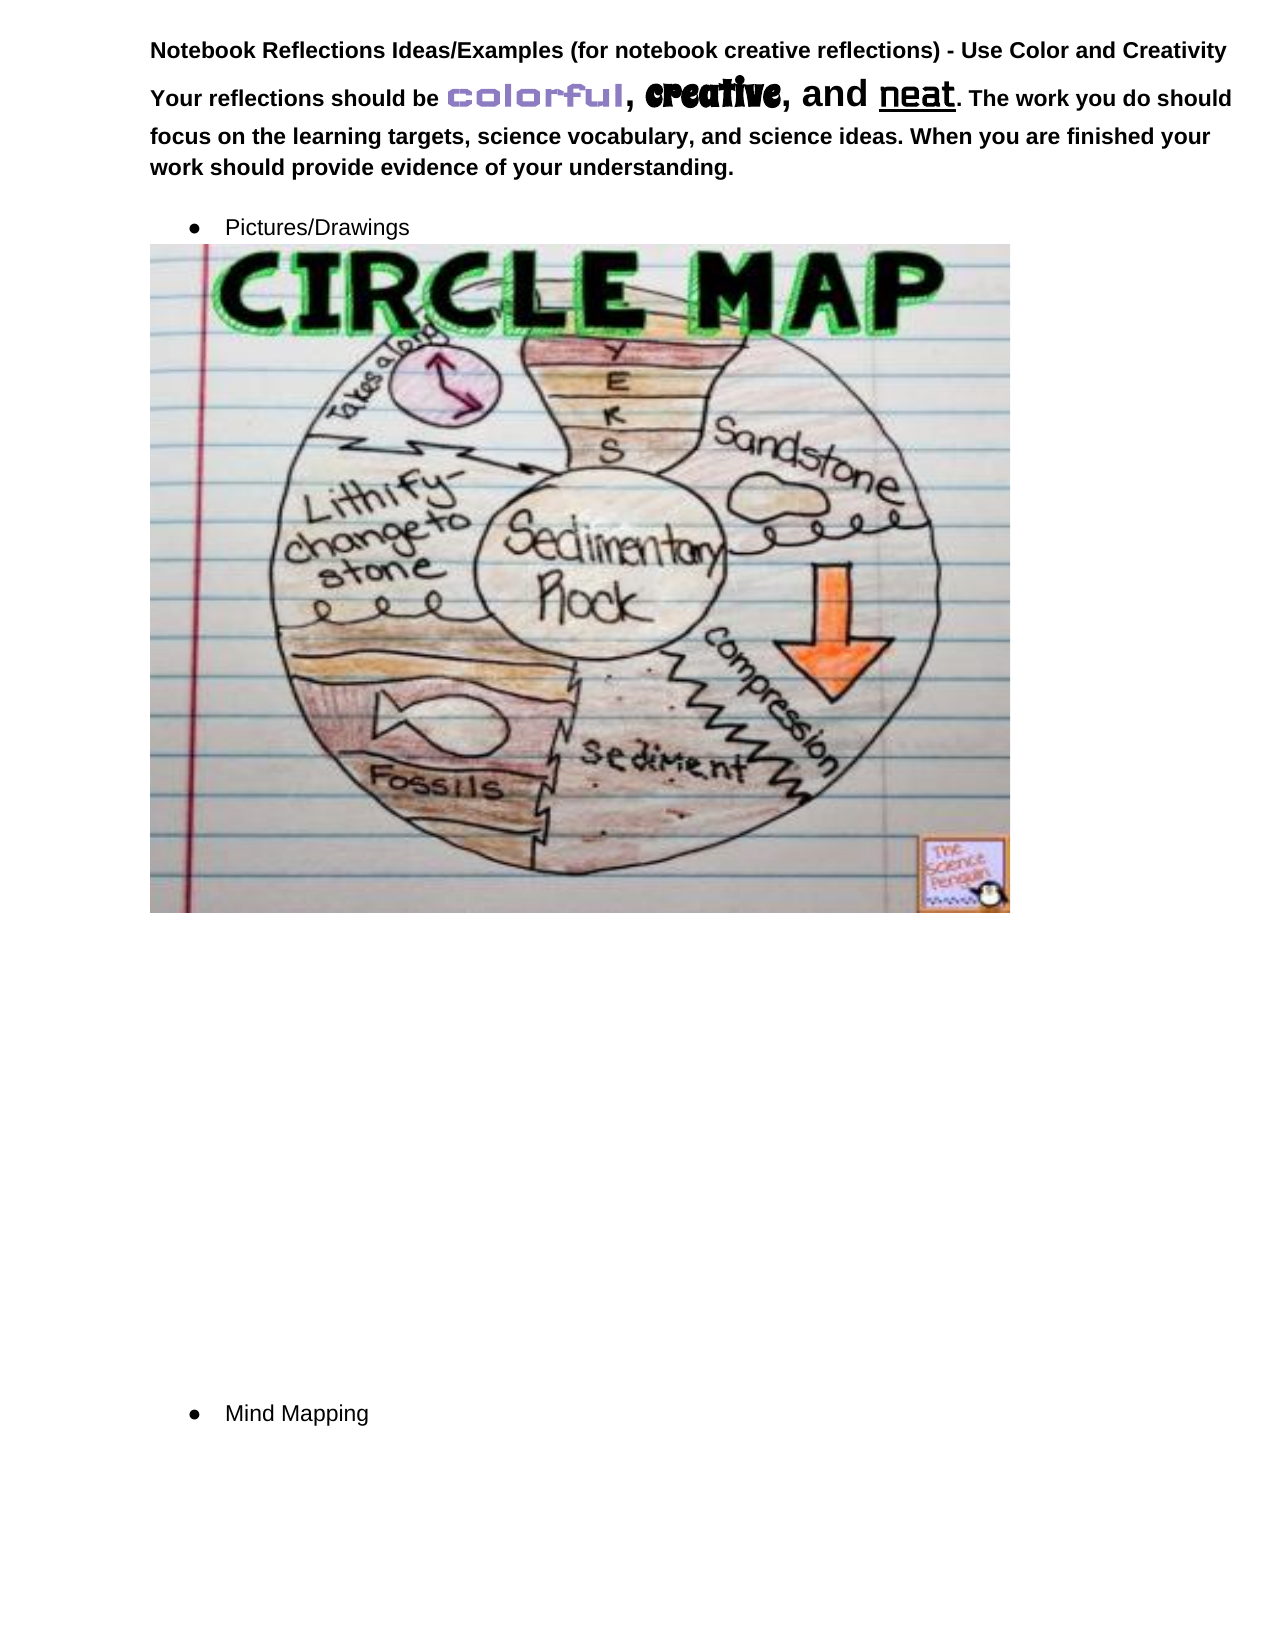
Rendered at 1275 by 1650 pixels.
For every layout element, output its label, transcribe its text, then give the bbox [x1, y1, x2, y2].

text Your reflections should be colorful, creative, and neat. The work you do should focus on the learning targets, science vocabulary, and science ideas. When you are finished your work should provide evidence of your understanding. [150, 68, 1237, 180]
text Notebook Reflections Ideas/Examples (for notebook creative reflections) - Use Color and Creativity [150, 37, 1237, 64]
picture [150, 244, 1011, 913]
list Pictures/Drawings [187, 214, 1237, 240]
list Mind Mapping [187, 1400, 1237, 1426]
